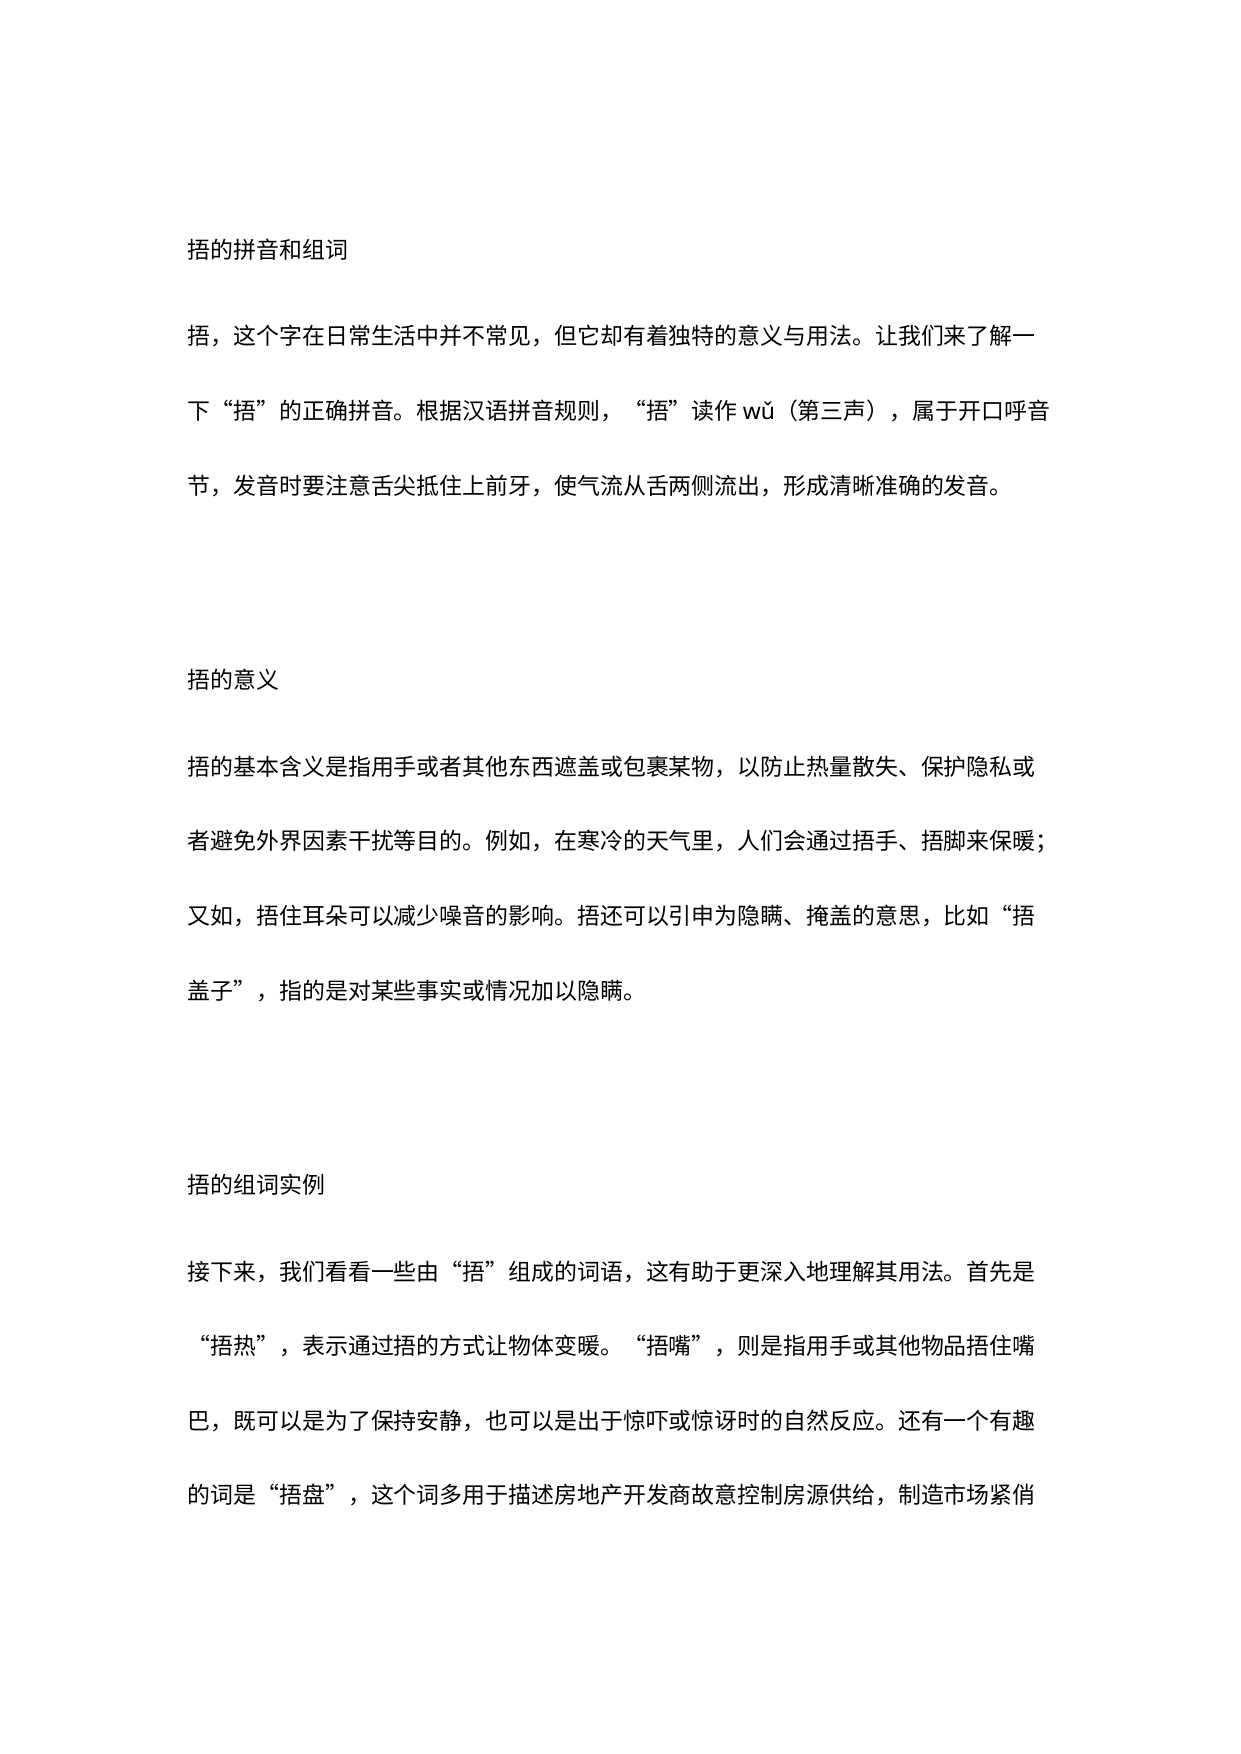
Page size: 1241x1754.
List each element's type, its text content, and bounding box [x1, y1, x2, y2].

text 捂的组词实例 [187, 1151, 1053, 1216]
text 捂，这个字在日常生活中并不常见，但它却有着独特的意义与用法。让我们来了解一下“捂”的正确拼音。根据汉语拼音规则，“捂”读作 wǔ（第三声），属于开口呼音节，发音时要注意舌尖抵住上前牙，使气流从舌两侧流出，形成清晰准确的发音。 [187, 302, 1053, 517]
text 捂的基本含义是指用手或者其他东西遮盖或包裹某物，以防止热量散失、保护隐私或者避免外界因素干扰等目的。例如，在寒冷的天气里，人们会通过捂手、捂脚来保暖；又如，捂住耳朵可以减少噪音的影响。捂还可以引申为隐瞒、掩盖的意思，比如“捂盖子”，指的是对某些事实或情况加以隐瞒。 [187, 733, 1053, 1022]
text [187, 1237, 1053, 1527]
text 捂的拼音和组词 [187, 216, 1053, 281]
text 捂的意义 [187, 646, 1053, 711]
